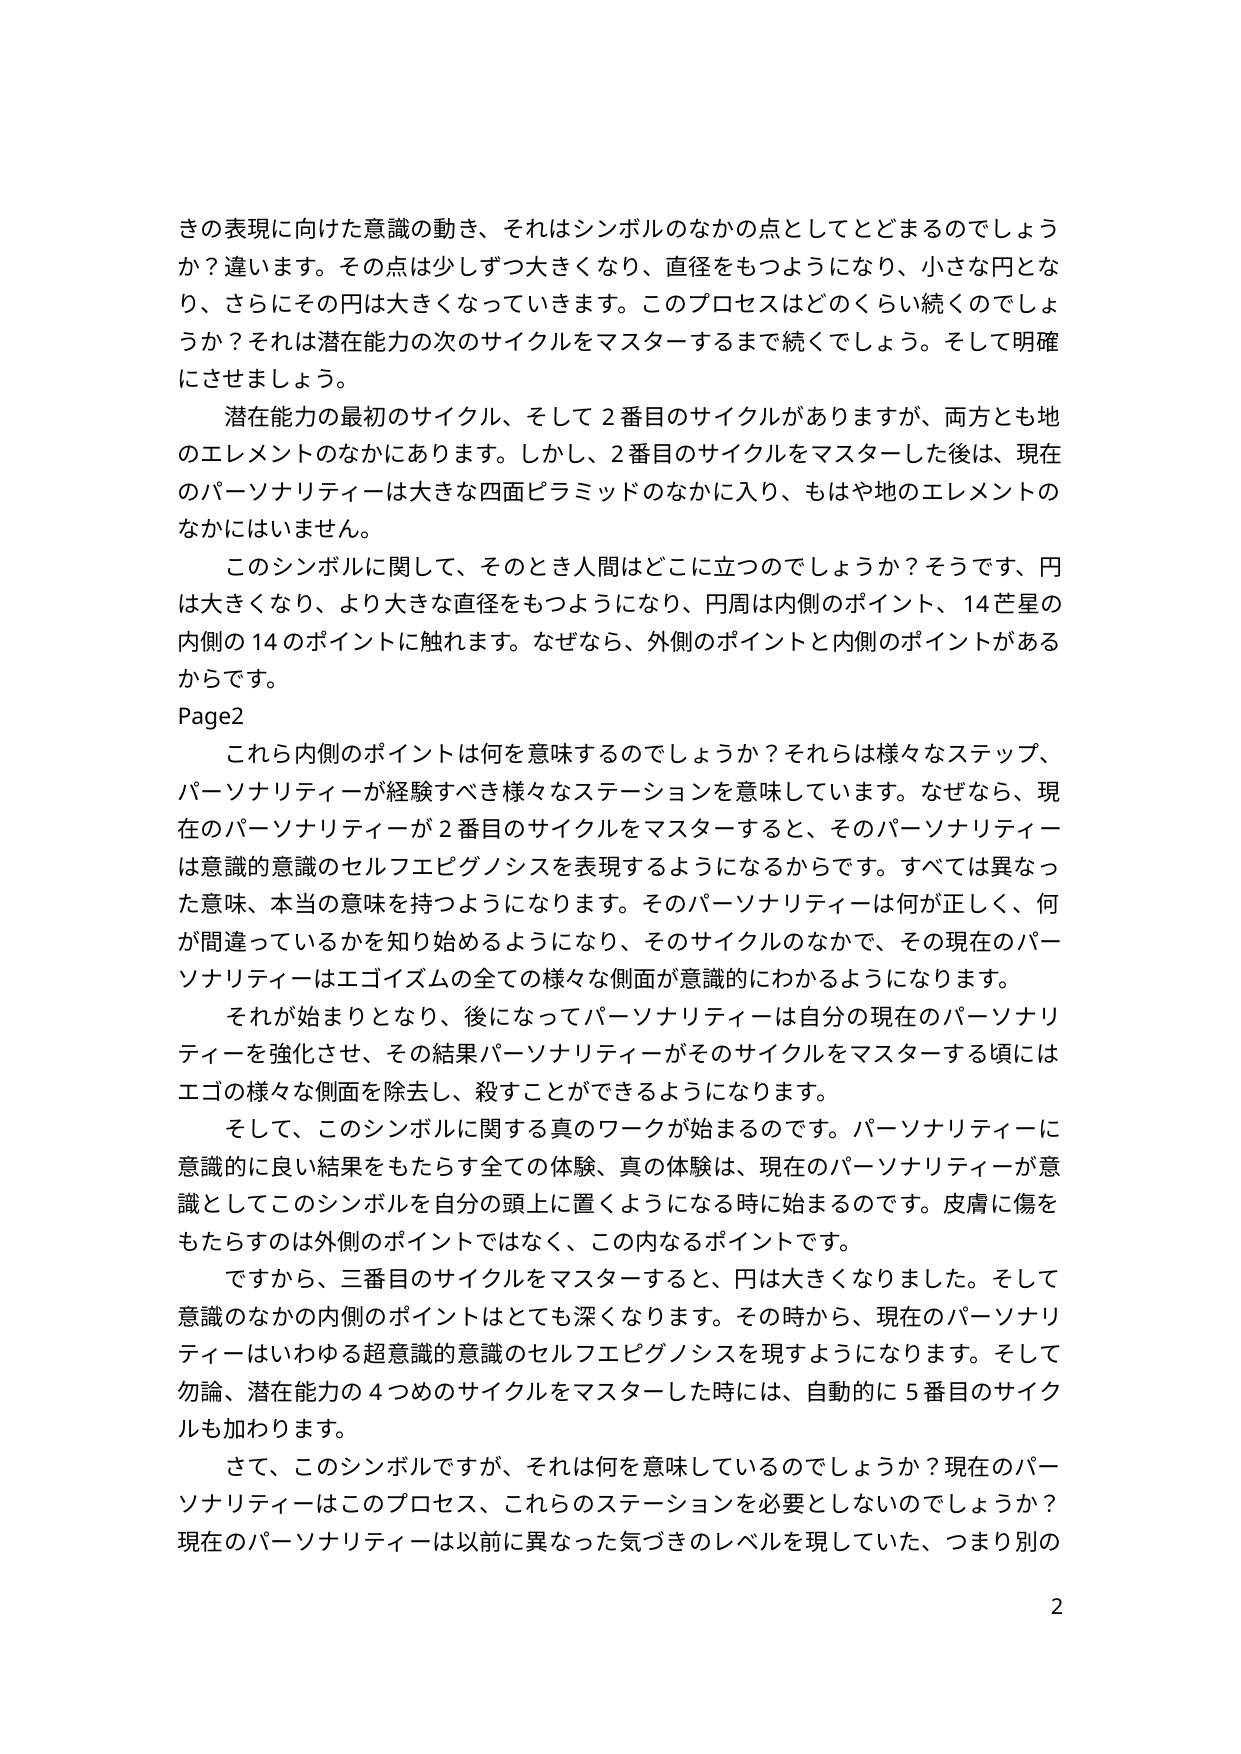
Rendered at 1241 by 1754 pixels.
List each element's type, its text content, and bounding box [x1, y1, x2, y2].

text それが始まりとなり、後になってパーソナリティーは自分の現在のパーソナリティーを強化させ、その結果パーソナリティーがそのサイクルをマスターする頃にはエゴの様々な側面を除去し、殺すことができるようになります。 [177, 996, 1063, 1109]
text このシンボルに関して、そのとき人間はどこに立つのでしょうか？そうです、円は大きくなり、より大きな直径をもつようになり、円周は内側のポイント、14芒星の内側の14のポイントに触れます。なぜなら、外側のポイントと内側のポイントがあるからです。 [177, 546, 1063, 696]
text そして、このシンボルに関する真のワークが始まるのです。パーソナリティーに意識的に良い結果をもたらす全ての体験、真の体験は、現在のパーソナリティーが意識としてこのシンボルを自分の頭上に置くようになる時に始まるのです。皮膚に傷をもたらすのは外側のポイントではなく、この内なるポイントです。 [177, 1109, 1063, 1259]
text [177, 209, 1063, 396]
text Page2 [177, 696, 1063, 734]
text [177, 1446, 1063, 1559]
text これら内側のポイントは何を意味するのでしょうか？それらは様々なステップ、パーソナリティーが経験すべき様々なステーションを意味しています。なぜなら、現在のパーソナリティーが2番目のサイクルをマスターすると、そのパーソナリティーは意識的意識のセルフエピグノシスを表現するようになるからです。すべては異なった意味、本当の意味を持つようになります。そのパーソナリティーは何が正しく、何が間違っているかを知り始めるようになり、そのサイクルのなかで、その現在のパーソナリティーはエゴイズムの全ての様々な側面が意識的にわかるようになります。 [177, 734, 1063, 996]
text ですから、三番目のサイクルをマスターすると、円は大きくなりました。そして意識のなかの内側のポイントはとても深くなります。その時から、現在のパーソナリティーはいわゆる超意識的意識のセルフエピグノシスを現すようになります。そして勿論、潜在能力の4つめのサイクルをマスターした時には、自動的に5番目のサイクルも加わります。 [177, 1259, 1063, 1446]
text 潜在能力の最初のサイクル、そして2番目のサイクルがありますが、両方とも地のエレメントのなかにあります。しかし、2番目のサイクルをマスターした後は、現在のパーソナリティーは大きな四面ピラミッドのなかに入り、もはや地のエレメントのなかにはいません。 [177, 396, 1063, 546]
